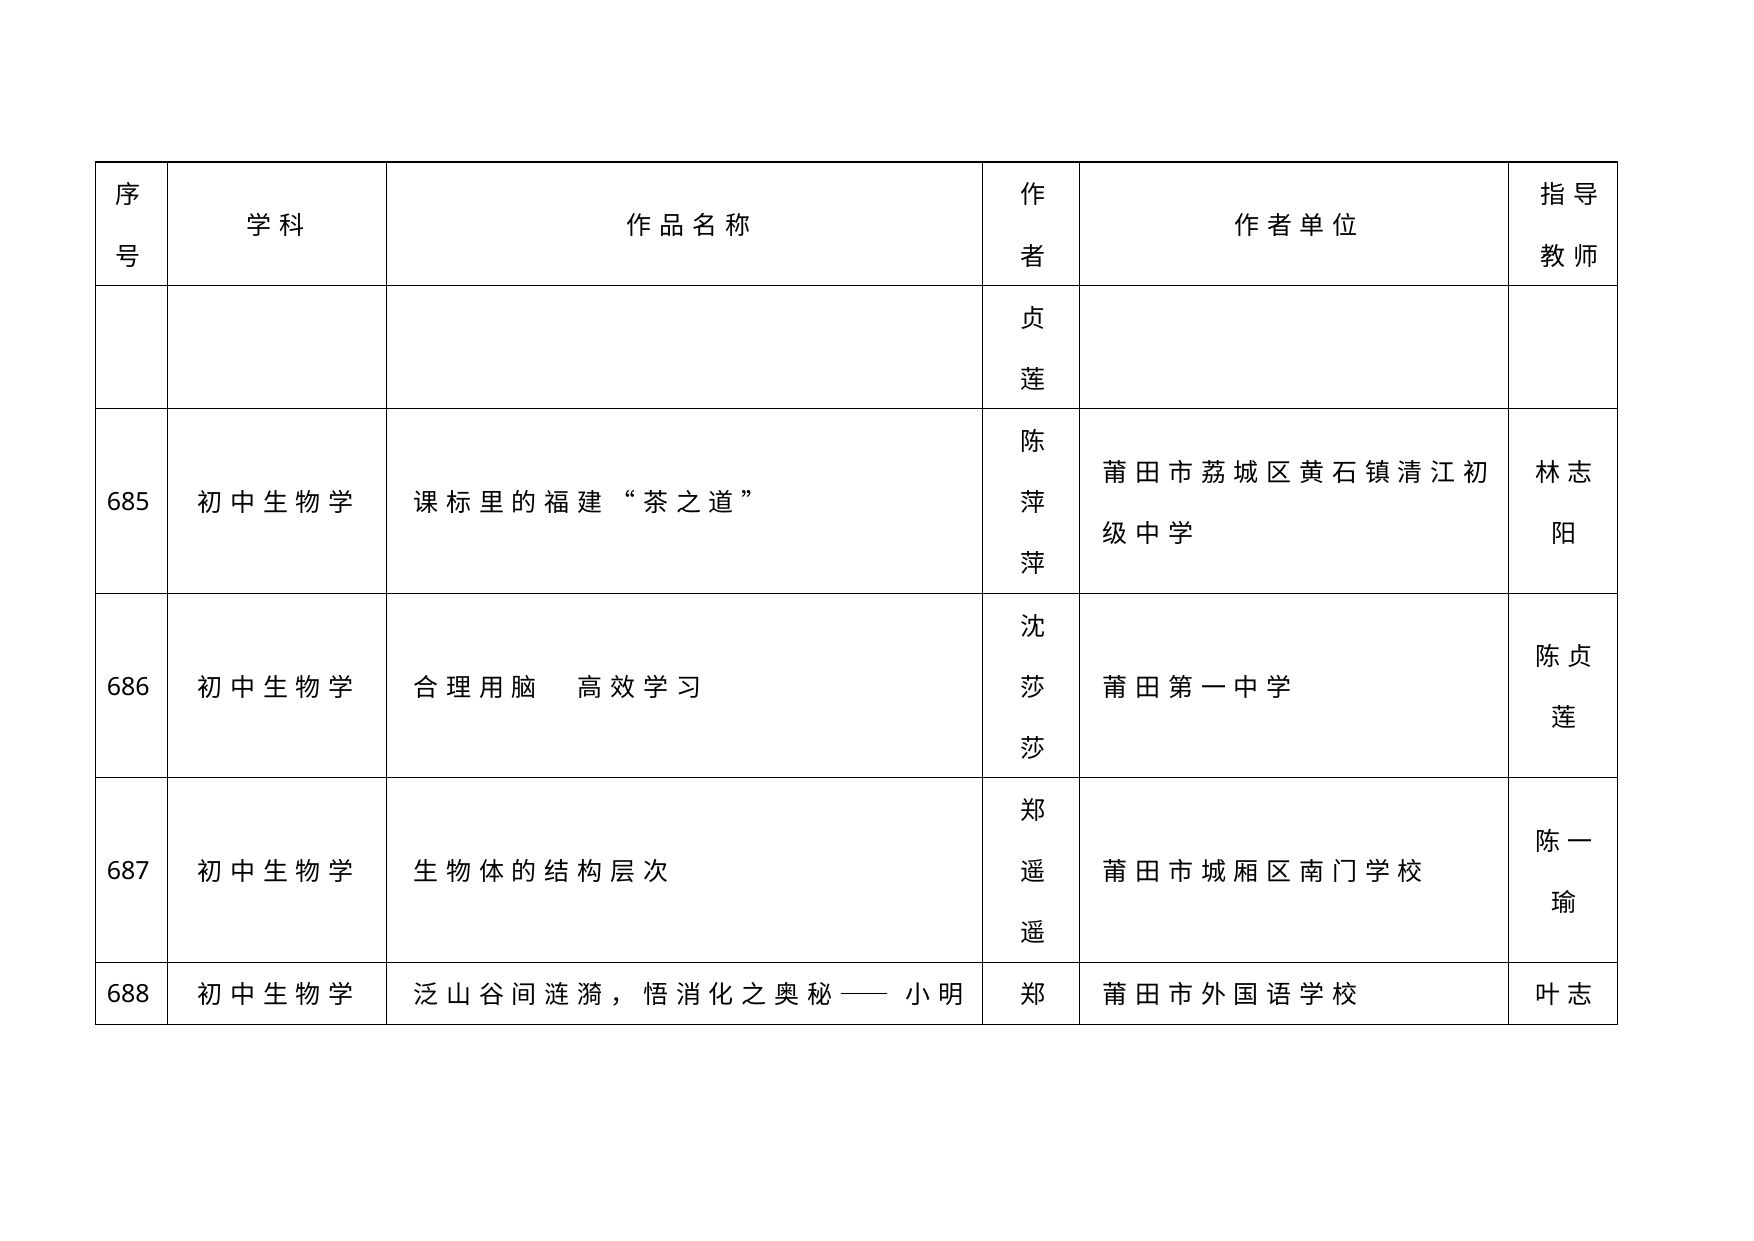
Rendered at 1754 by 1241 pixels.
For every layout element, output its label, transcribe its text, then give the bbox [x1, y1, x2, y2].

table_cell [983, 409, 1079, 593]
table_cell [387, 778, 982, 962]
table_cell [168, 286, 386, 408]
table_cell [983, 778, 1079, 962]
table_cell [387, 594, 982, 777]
table_header 学科 [168, 163, 386, 285]
table_header 作品名称 [387, 163, 982, 285]
table_header 序号 [96, 163, 167, 285]
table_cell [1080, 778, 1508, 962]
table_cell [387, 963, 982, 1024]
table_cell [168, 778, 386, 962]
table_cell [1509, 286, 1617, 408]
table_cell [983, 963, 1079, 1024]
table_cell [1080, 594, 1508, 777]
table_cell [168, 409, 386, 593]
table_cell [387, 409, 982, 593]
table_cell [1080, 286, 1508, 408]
table_header 作者 [983, 163, 1079, 285]
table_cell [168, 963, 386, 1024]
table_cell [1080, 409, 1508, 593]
table_header 作者单位 [1080, 163, 1508, 285]
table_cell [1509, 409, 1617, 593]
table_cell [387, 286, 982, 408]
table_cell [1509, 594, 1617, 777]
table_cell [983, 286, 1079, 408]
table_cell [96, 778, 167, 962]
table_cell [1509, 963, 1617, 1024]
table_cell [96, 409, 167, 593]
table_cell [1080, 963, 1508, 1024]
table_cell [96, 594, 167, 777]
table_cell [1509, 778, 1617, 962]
table_header 指导教师 [1509, 163, 1617, 285]
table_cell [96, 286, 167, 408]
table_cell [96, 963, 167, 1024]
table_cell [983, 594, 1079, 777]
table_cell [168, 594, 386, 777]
